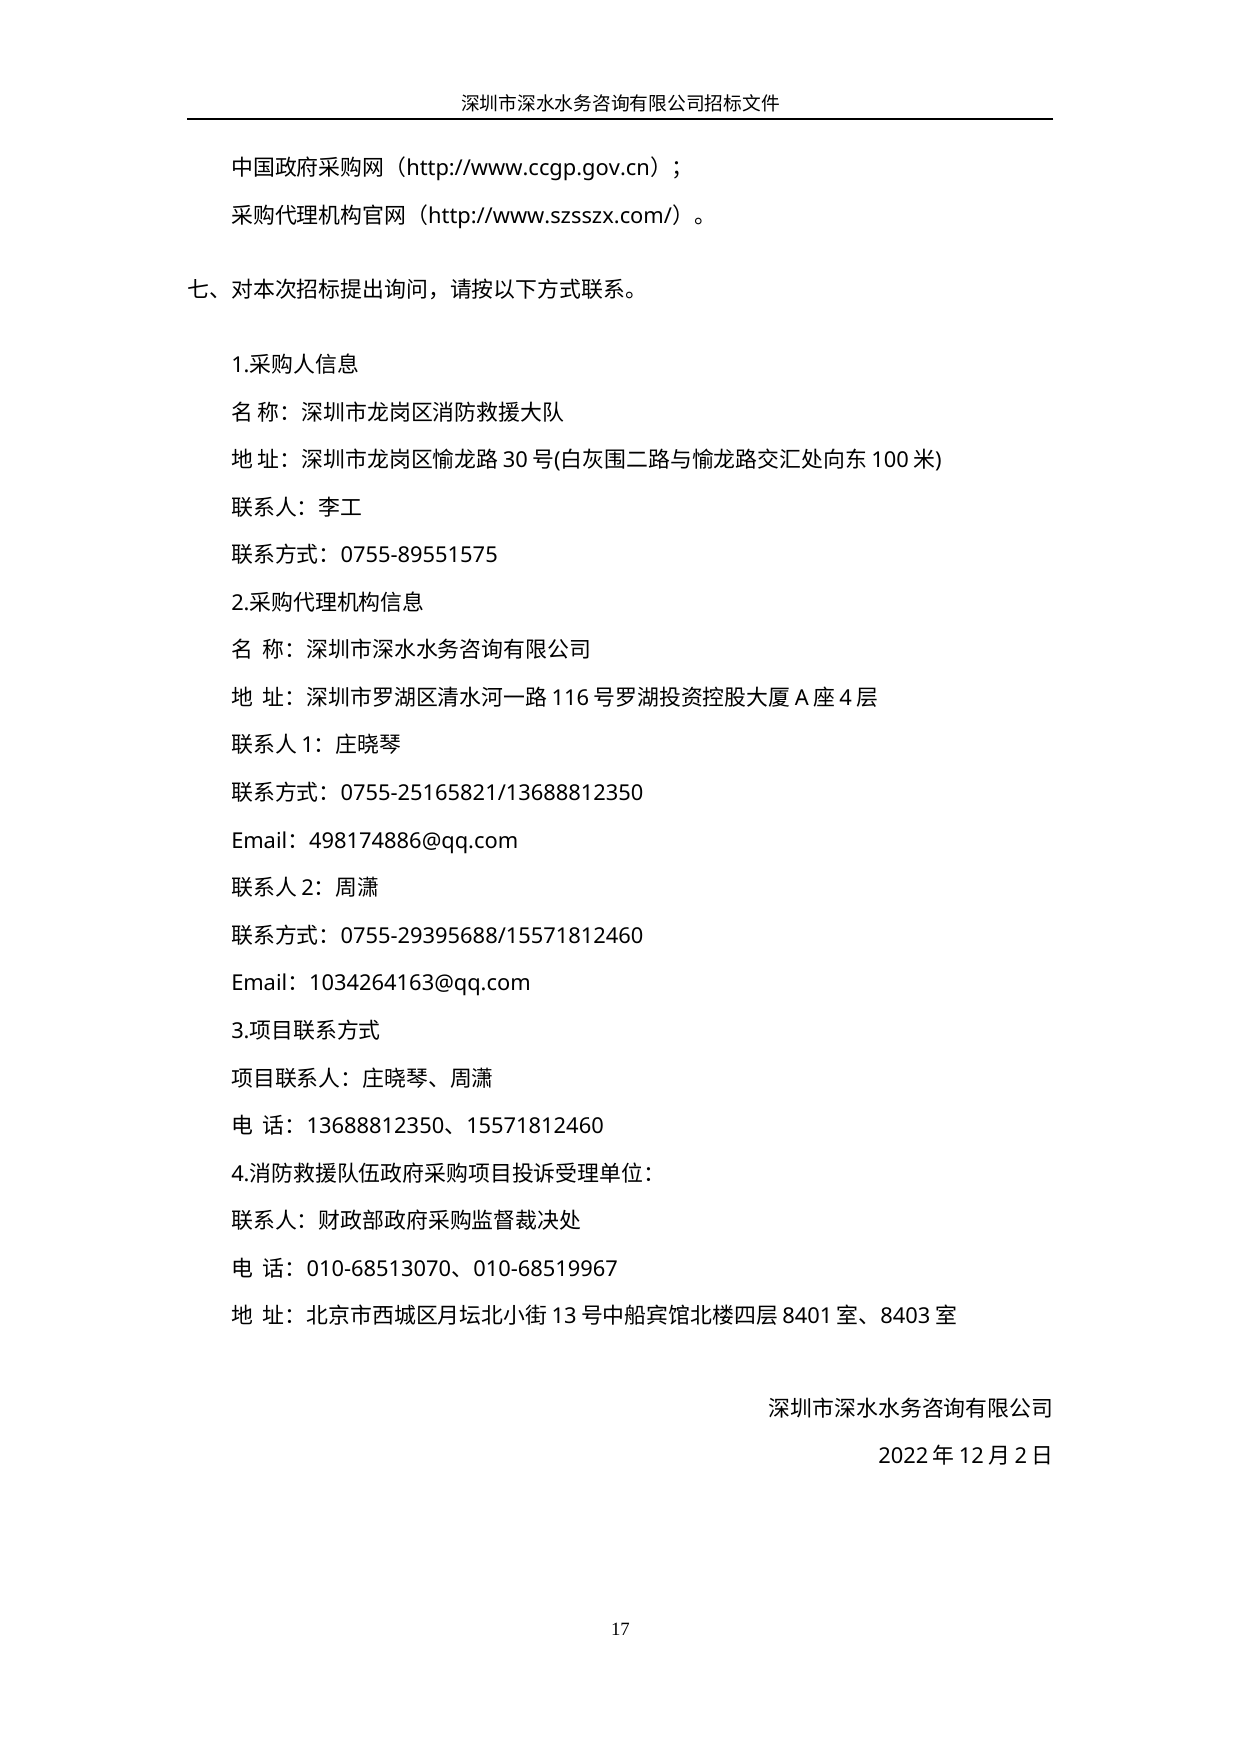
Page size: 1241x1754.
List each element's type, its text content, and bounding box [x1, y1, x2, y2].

subtitle 七、对本次招标提出询问，请按以下方式联系。 [187, 272, 1053, 304]
text 深圳市深水水务咨询有限公司 [187, 1391, 1053, 1422]
text 电 话：13688812350、15571812460 [187, 1108, 1053, 1140]
text 1.采购人信息 [187, 347, 1053, 379]
text Email：1034264163@qq.com [187, 965, 1053, 997]
text 名 称：深圳市龙岗区消防救援大队 [187, 394, 1053, 426]
text 3.项目联系方式 [187, 1013, 1053, 1045]
text Email：498174886@qq.com [187, 823, 1053, 854]
text 地 址：北京市西城区月坛北小街13号中船宾馆北楼四层8401室、8403室 [187, 1298, 1053, 1330]
text 联系人2：周潇 [187, 870, 1053, 902]
text 地 址：深圳市龙岗区愉龙路30号(白灰围二路与愉龙路交汇处向东100米) [187, 442, 1053, 474]
text 联系人：财政部政府采购监督裁决处 [187, 1203, 1053, 1235]
text 2022年12月2日 [187, 1438, 1053, 1470]
text 名 称：深圳市深水水务咨询有限公司 [187, 632, 1053, 664]
text 联系人：李工 [187, 489, 1053, 521]
text 4.消防救援队伍政府采购项目投诉受理单位： [187, 1156, 1053, 1187]
text 电 话：010-68513070、010-68519967 [187, 1251, 1053, 1283]
text 联系方式：0755-89551575 [187, 537, 1053, 569]
text 项目联系人：庄晓琴、周潇 [187, 1061, 1053, 1092]
text 联系方式：0755-29395688/15571812460 [187, 918, 1053, 949]
text 联系方式：0755-25165821/13688812350 [187, 775, 1053, 807]
text 采购代理机构官网（http://www.szsszx.com/）。 [187, 198, 1053, 229]
text 中国政府采购网（http://www.ccgp.gov.cn）； [187, 150, 1053, 182]
text 地 址：深圳市罗湖区清水河一路116号罗湖投资控股大厦A座4层 [187, 680, 1053, 712]
text 2.采购代理机构信息 [187, 585, 1053, 616]
text 联系人1：庄晓琴 [187, 727, 1053, 759]
